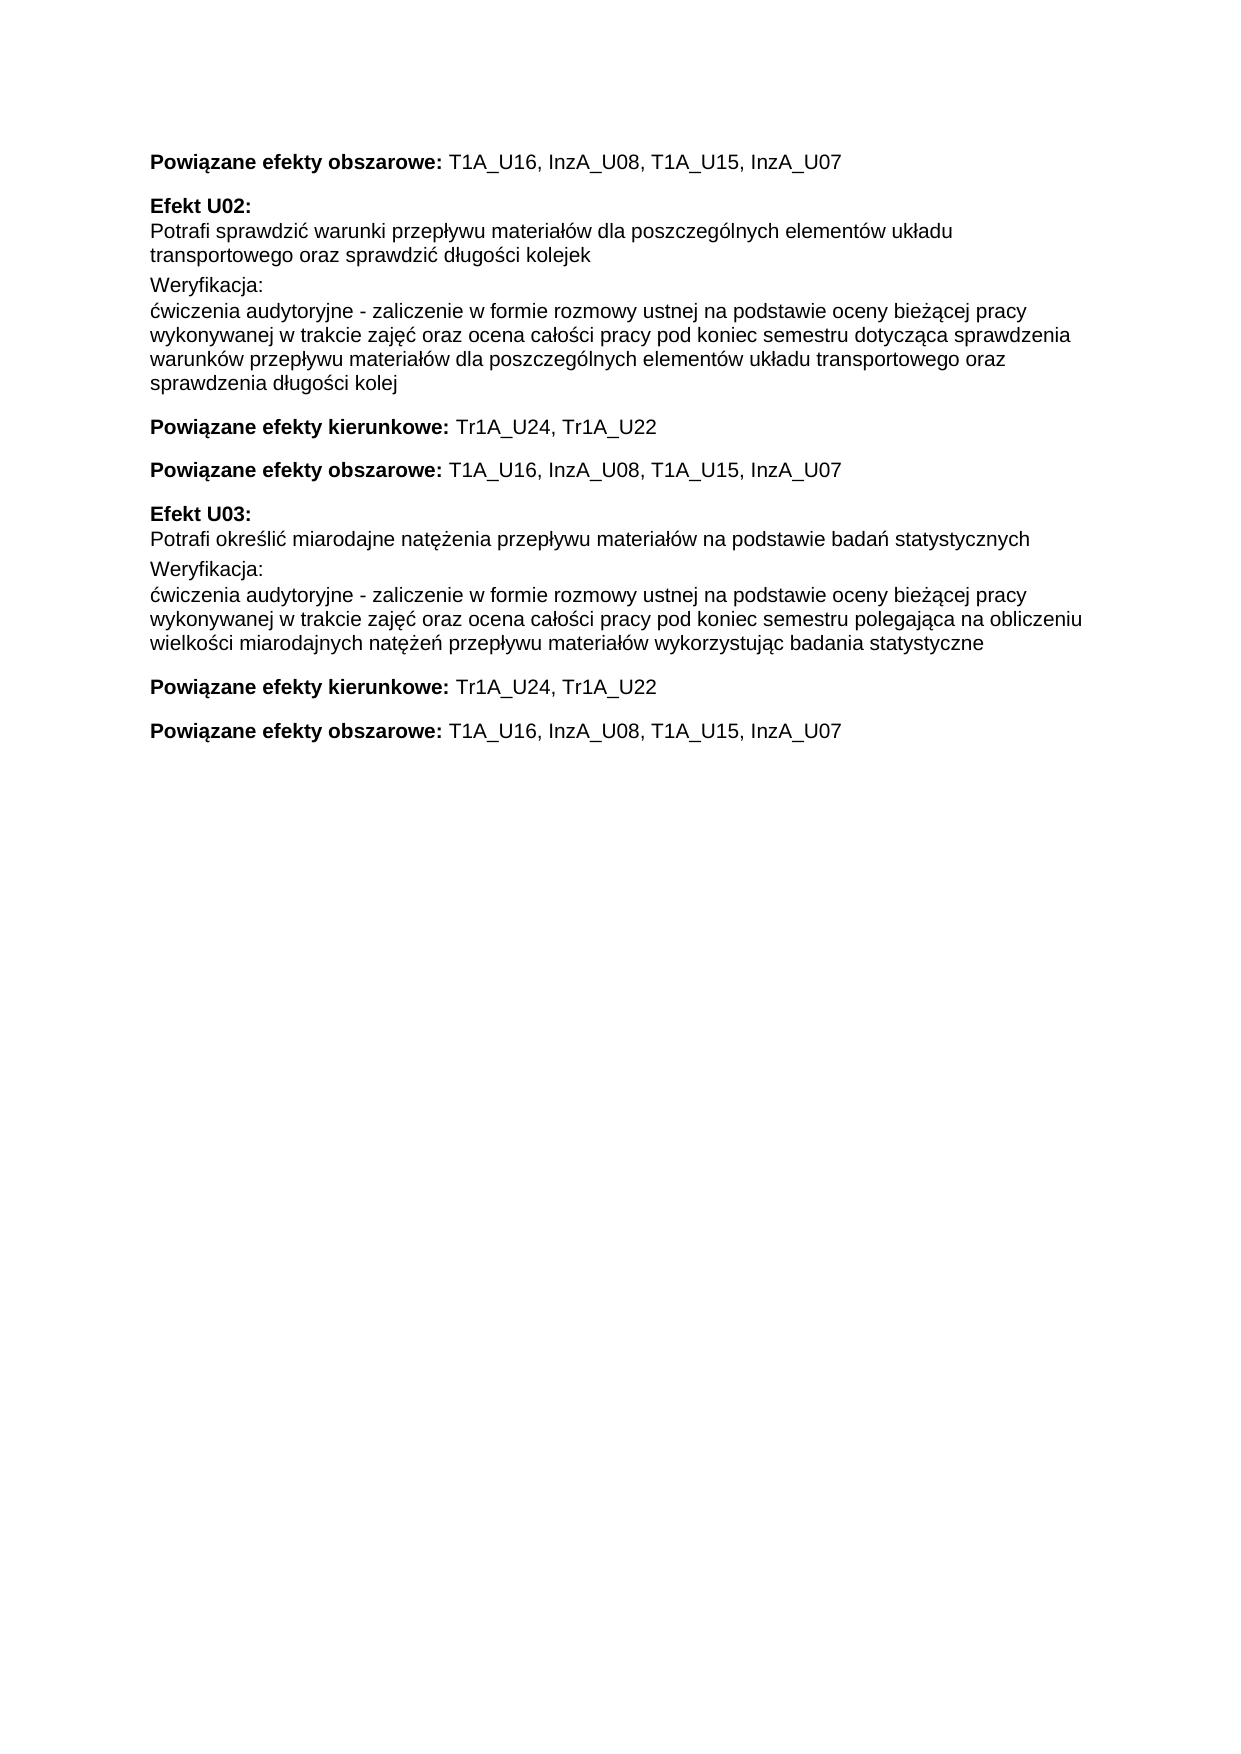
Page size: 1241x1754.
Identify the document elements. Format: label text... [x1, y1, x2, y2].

text Weryfikacja: [150, 273, 1090, 297]
text ćwiczenia audytoryjne - zaliczenie w formie rozmowy ustnej na podstawie oceny bieżącej pracy wykonywanej w trakcie zajęć oraz ocena całości pracy pod koniec semestru dotycząca sprawdzenia warunków przepływu materiałów dla poszczególnych elementów układu transportowego oraz sprawdzenia długości kolej [150, 299, 1090, 395]
text Efekt U02: [150, 194, 1090, 218]
text Efekt U03: [150, 502, 1090, 526]
text Powiązane efekty obszarowe: T1A_U16, InzA_U08, T1A_U15, InzA_U07 [150, 458, 1090, 482]
text Powiązane efekty kierunkowe: Tr1A_U24, Tr1A_U22 [150, 414, 1090, 438]
text Powiązane efekty obszarowe: T1A_U16, InzA_U08, T1A_U15, InzA_U07 [150, 719, 1090, 743]
text ćwiczenia audytoryjne - zaliczenie w formie rozmowy ustnej na podstawie oceny bieżącej pracy wykonywanej w trakcie zajęć oraz ocena całości pracy pod koniec semestru polegająca na obliczeniu wielkości miarodajnych natężeń przepływu materiałów wykorzystując badania statystyczne [150, 583, 1090, 655]
text Weryfikacja: [150, 557, 1090, 581]
text Potrafi sprawdzić warunki przepływu materiałów dla poszczególnych elementów układu transportowego oraz sprawdzić długości kolejek [150, 219, 1090, 267]
text Powiązane efekty obszarowe: T1A_U16, InzA_U08, T1A_U15, InzA_U07 [150, 150, 1090, 174]
text Powiązane efekty kierunkowe: Tr1A_U24, Tr1A_U22 [150, 675, 1090, 699]
text Potrafi określić miarodajne natężenia przepływu materiałów na podstawie badań statystycznych [150, 527, 1090, 551]
